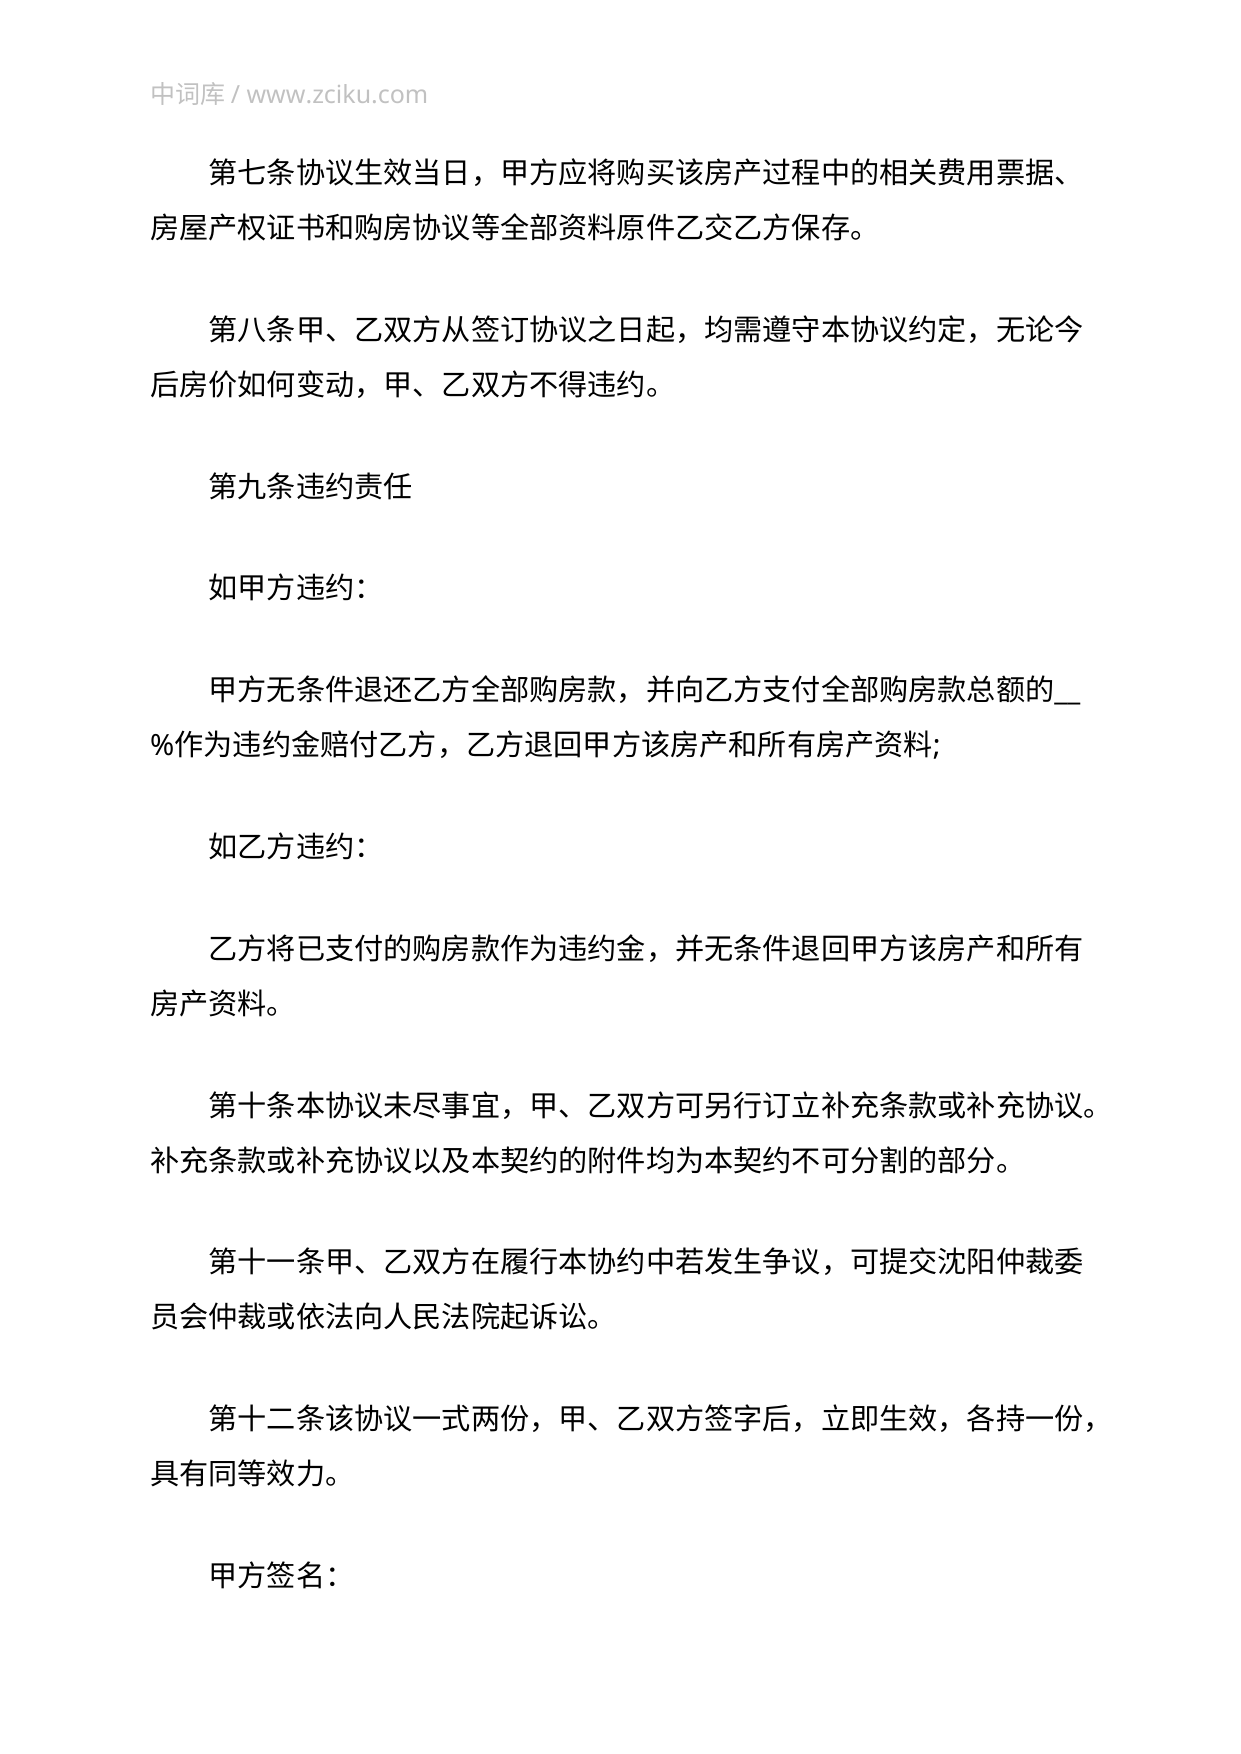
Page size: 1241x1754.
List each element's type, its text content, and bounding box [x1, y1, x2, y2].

text 甲方签名： [150, 1552, 1090, 1594]
text 如乙方违约： [150, 824, 1090, 866]
text 第十一条甲、乙双方在履行本协约中若发生争议，可提交沈阳仲裁委员会仲裁或依法向人民法院起诉讼。 [150, 1239, 1090, 1336]
text 第七条协议生效当日，甲方应将购买该房产过程中的相关费用票据、房屋产权证书和购房协议等全部资料原件乙交乙方保存。 [150, 150, 1090, 247]
text 如甲方违约： [150, 565, 1090, 607]
text 第八条甲、乙双方从签订协议之日起，均需遵守本协议约定，无论今后房价如何变动，甲、乙双方不得违约。 [150, 307, 1090, 404]
text 甲方无条件退还乙方全部购房款，并向乙方支付全部购房款总额的__%作为违约金赔付乙方，乙方退回甲方该房产和所有房产资料; [150, 667, 1090, 764]
text 第十二条该协议一式两份，甲、乙双方签字后，立即生效，各持一份，具有同等效力。 [150, 1396, 1090, 1493]
text 第十条本协议未尽事宜，甲、乙双方可另行订立补充条款或补充协议。补充条款或补充协议以及本契约的附件均为本契约不可分割的部分。 [150, 1082, 1090, 1179]
text 乙方将已支付的购房款作为违约金，并无条件退回甲方该房产和所有房产资料。 [150, 926, 1090, 1023]
text 第九条违约责任 [150, 463, 1090, 506]
